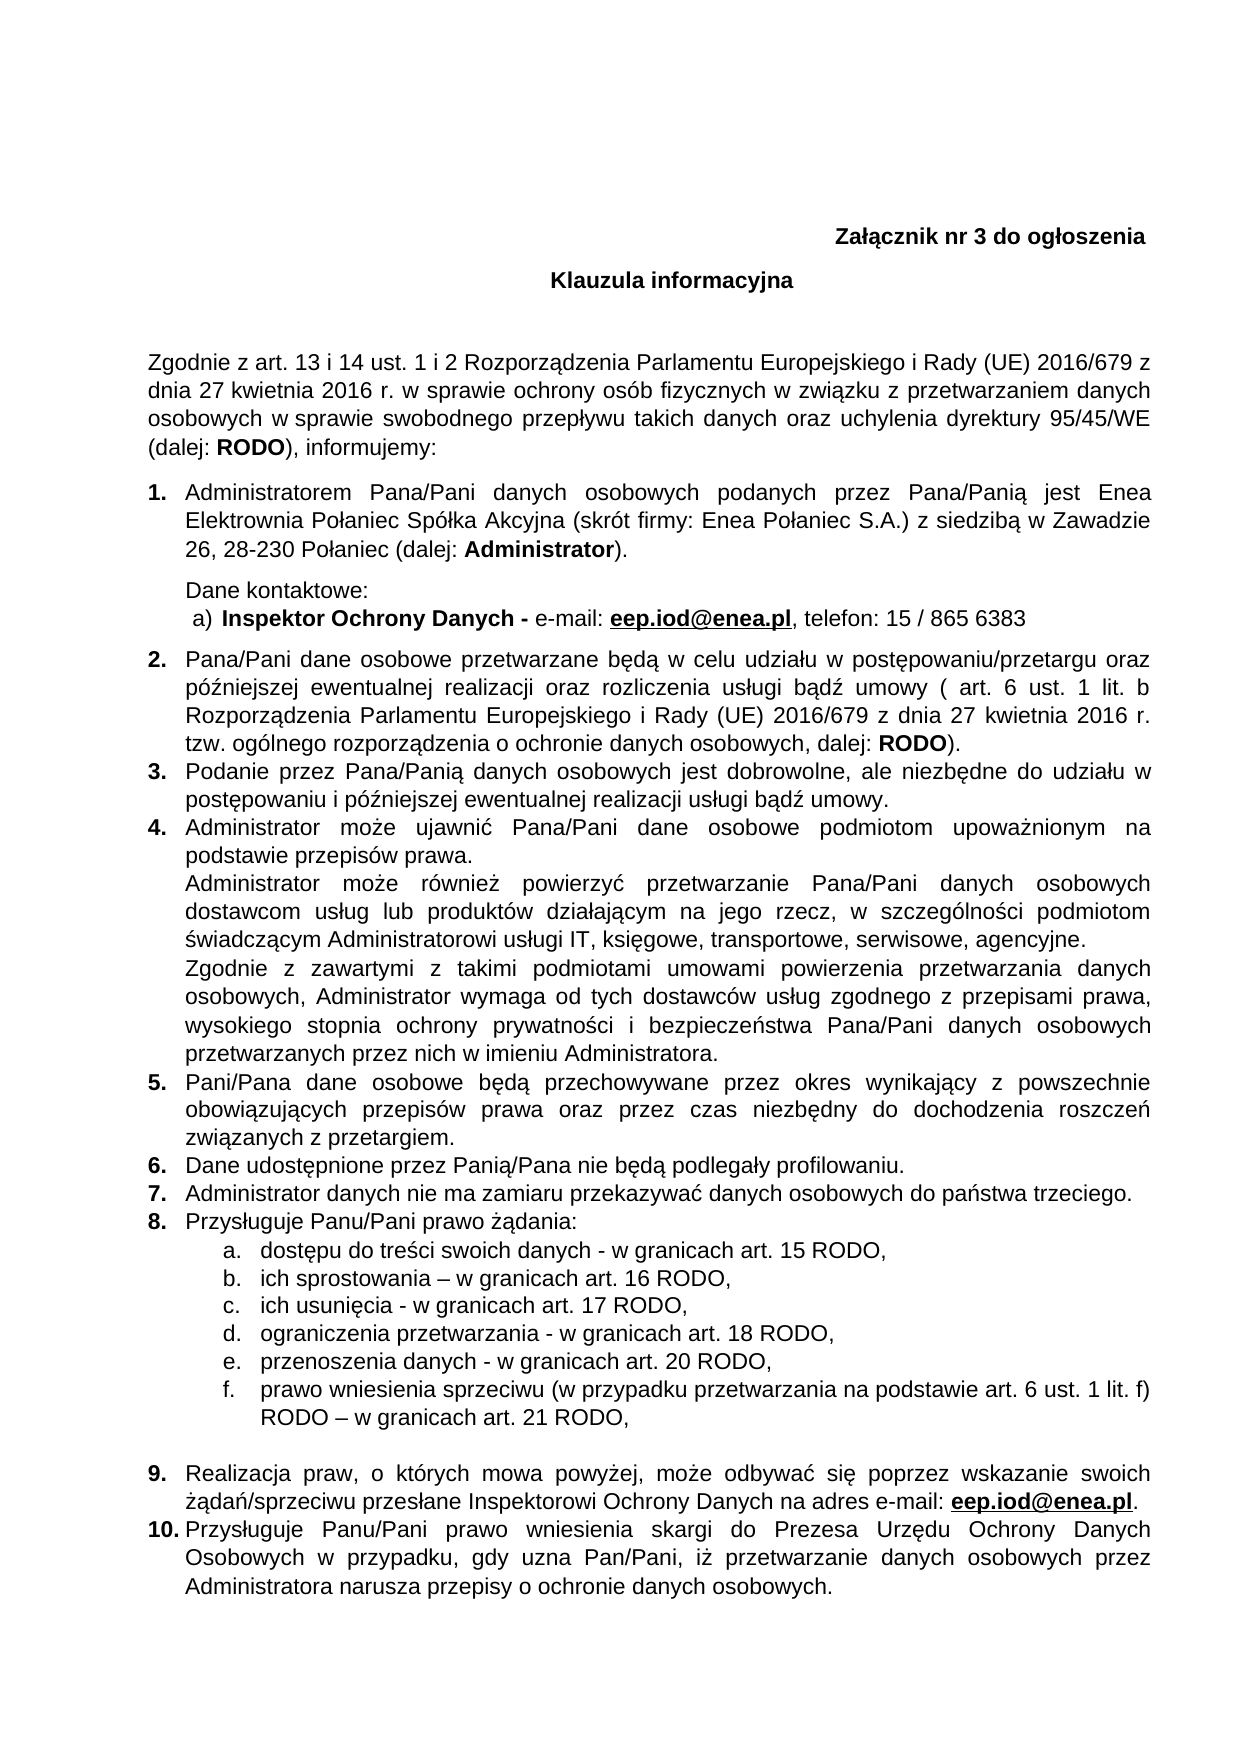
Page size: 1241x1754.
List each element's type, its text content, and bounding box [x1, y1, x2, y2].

list Realizacja praw, o których mowa powyżej, może odbywać się poprzez wskazanie swoich żądań/sprzeciwu przesłane Inspektorowi Ochrony Danych na adres e-mail: eep.iod@enea.pl. [148, 1460, 1152, 1514]
list ich usunięcia - w granicach art. 17 RODO, [223, 1292, 1152, 1319]
list Administrator danych nie ma zamiaru przekazywać danych osobowych do państwa trzeciego. [148, 1180, 1152, 1207]
list Dane kontaktowe: [185, 577, 1152, 603]
list przenoszenia danych - w granicach art. 20 RODO, [223, 1348, 1152, 1374]
list Administrator może również powierzyć przetwarzanie Pana/Pani danych osobowych dostawcom usług lub produktów działającym na jego rzecz, w szczególności podmiotom świadczącym Administratorowi usługi IT, księgowe, transportowe, serwisowe, agencyjne. [185, 869, 1152, 953]
list Inspektor Ochrony Danych - e-mail: eep.iod@enea.pl, telefon: 15 / 865 6383 [192, 605, 1152, 632]
text Zgodnie z art. 13 i 14 ust. 1 i 2 Rozporządzenia Parlamentu Europejskiego i Rady (UE) 2016/679 z dnia 27 kwietnia 2016 r. w sprawie ochrony osób fizycznych w związku z przetwarzaniem danych osobowych w sprawie swobodnego przepływu takich danych oraz uchylenia dyrektury 95/45/WE (dalej: RODO), informujemy: [148, 348, 1152, 460]
list prawo wniesienia sprzeciwu (w przypadku przetwarzania na podstawie art. 6 ust. 1 lit. f) RODO – w granicach art. 21 RODO, [223, 1376, 1152, 1430]
list ich sprostowania – w granicach art. 16 RODO, [223, 1264, 1152, 1291]
list Przysługuje Panu/Pani prawo żądania: [148, 1208, 1152, 1234]
list Administrator może ujawnić Pana/Pani dane osobowe podmiotom upoważnionym na podstawie przepisów prawa. [148, 814, 1152, 868]
list Przysługuje Panu/Pani prawo wniesienia skargi do Prezesa Urzędu Ochrony Danych Osobowych w przypadku, gdy uzna Pan/Pani, iż przetwarzanie danych osobowych przez Administratora narusza przepisy o ochronie danych osobowych. [148, 1516, 1152, 1599]
list Dane udostępnione przez Panią/Pana nie będą podlegały profilowaniu. [148, 1152, 1152, 1179]
list Zgodnie z zawartymi z takimi podmiotami umowami powierzenia przetwarzania danych osobowych, Administrator wymaga od tych dostawców usług zgodnego z przepisami prawa, wysokiego stopnia ochrony prywatności i bezpieczeństwa Pana/Pani danych osobowych przetwarzanych przez nich w imieniu Administratora. [185, 955, 1152, 1066]
list Pana/Pani dane osobowe przetwarzane będą w celu udziału w postępowaniu/przetargu oraz późniejszej ewentualnej realizacji oraz rozliczenia usługi bądź umowy ( art. 6 ust. 1 lit. b Rozporządzenia Parlamentu Europejskiego i Rady (UE) 2016/679 z dnia 27 kwietnia 2016 r. tzw. ogólnego rozporządzenia o ochronie danych osobowych, dalej: RODO). [148, 646, 1152, 756]
text Załącznik nr 3 do ogłoszenia [148, 223, 1152, 249]
list Administratorem Pana/Pani danych osobowych podanych przez Pana/Panią jest Enea Elektrownia Połaniec Spółka Akcyjna (skrót firmy: Enea Połaniec S.A.) z siedzibą w Zawadzie 26, 28-230 Połaniec (dalej: Administrator). [148, 479, 1152, 562]
list ograniczenia przetwarzania - w granicach art. 18 RODO, [223, 1320, 1152, 1347]
list Pani/Pana dane osobowe będą przechowywane przez okres wynikający z powszechnie obowiązujących przepisów prawa oraz przez czas niezbędny do dochodzenia roszczeń związanych z przetargiem. [148, 1068, 1152, 1151]
list Podanie przez Pana/Panią danych osobowych jest dobrowolne, ale niezbędne do udziału w postępowaniu i późniejszej ewentualnej realizacji usługi bądź umowy. [148, 758, 1152, 812]
list Klauzula informacyjna [192, 267, 1152, 293]
list dostępu do treści swoich danych - w granicach art. 15 RODO, [223, 1237, 1152, 1263]
